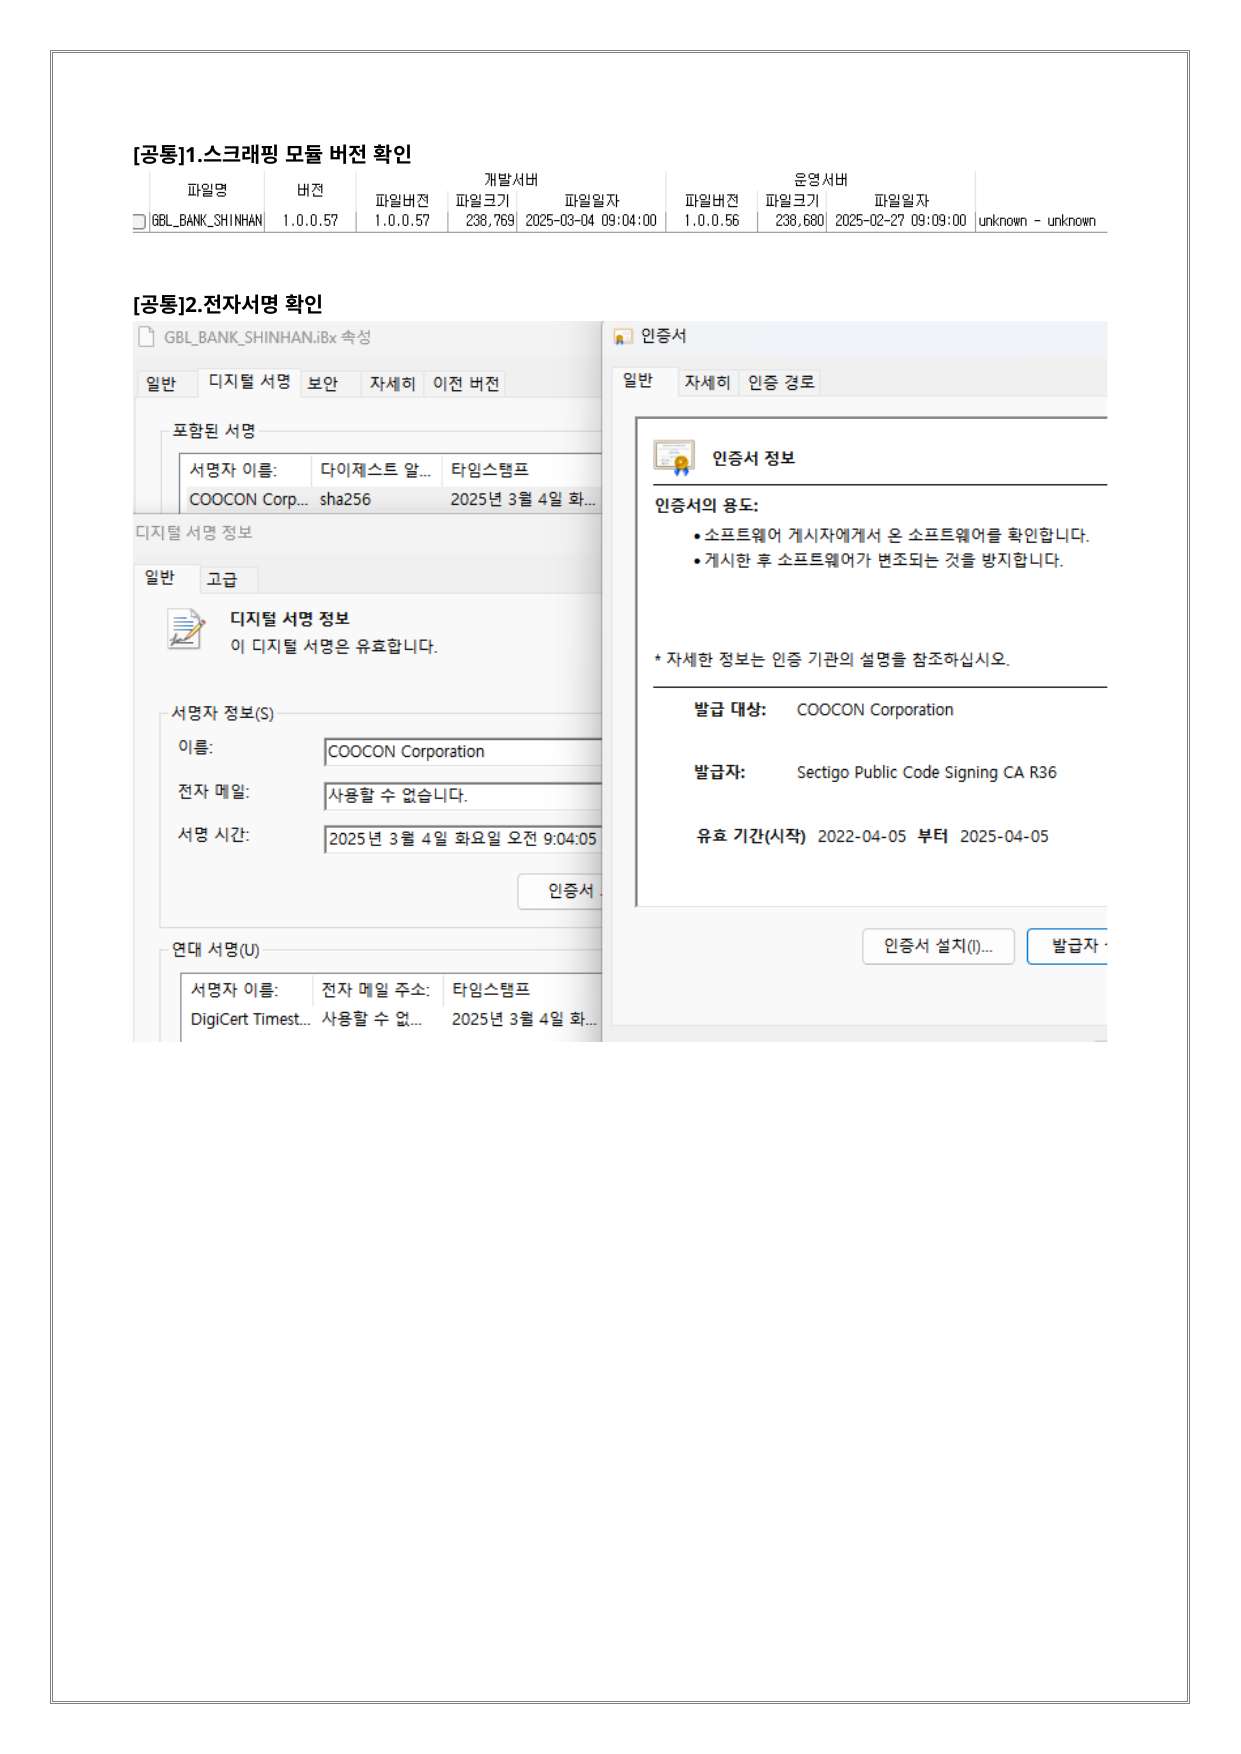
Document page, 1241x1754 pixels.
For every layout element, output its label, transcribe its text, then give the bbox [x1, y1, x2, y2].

picture [132, 171, 1108, 233]
picture [132, 321, 1108, 1042]
text [공통]2.전자서명 확인 [133, 284, 1107, 321]
text [공통]1.스크래핑 모듈 버전 확인 [133, 134, 1107, 171]
